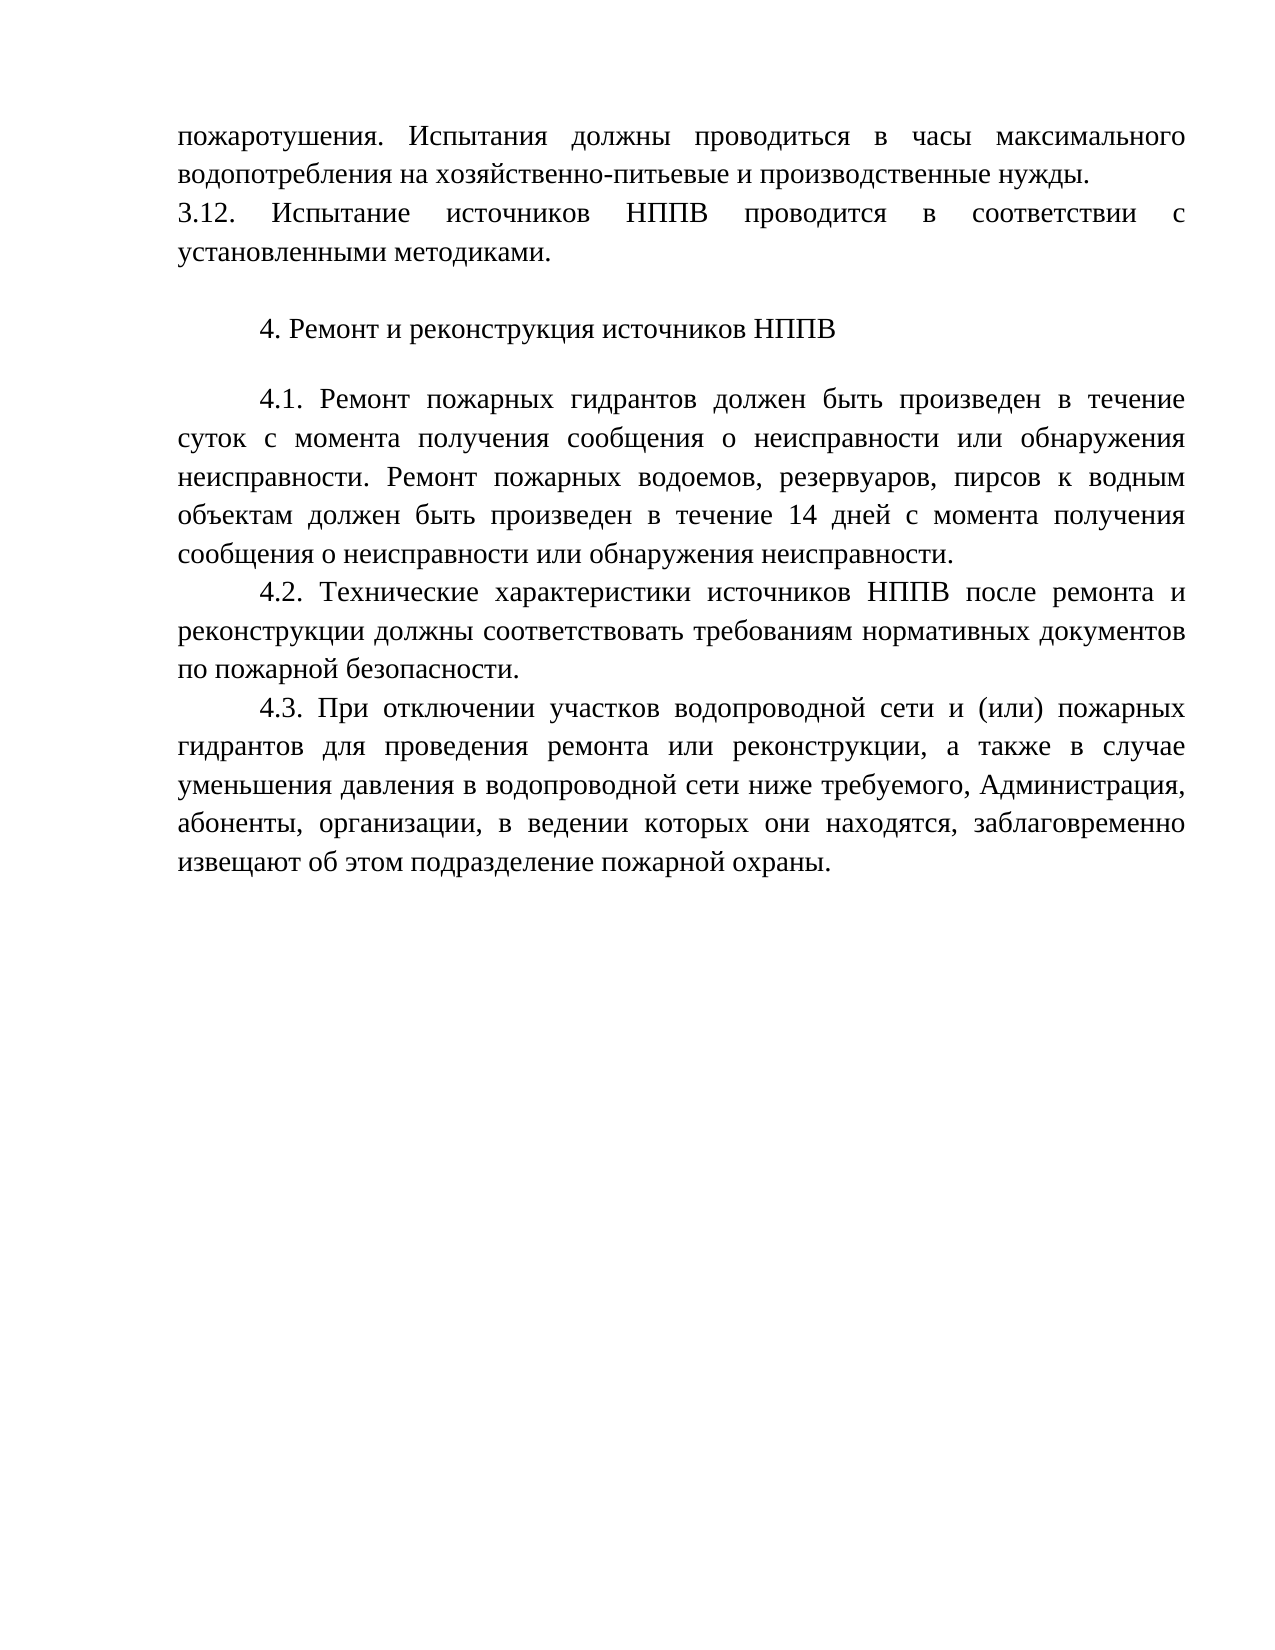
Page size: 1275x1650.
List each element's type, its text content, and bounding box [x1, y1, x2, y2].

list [177, 118, 1186, 190]
list 3.12. Испытание источников НППВ проводится в соответствии с установленными методиками. [177, 195, 1186, 267]
list 4.3. При отключении участков водопроводной сети и (или) пожарных гидрантов для проведения ремонта или реконструкции, а также в случае уменьшения давления в водопроводной сети ниже требуемого, Администрация, абоненты, организации, в ведении которых они находятся, заблаговременно извещают об этом подразделение пожарной охраны. [177, 690, 1186, 878]
list 4.1. Ремонт пожарных гидрантов должен быть произведен в течение суток с момента получения сообщения о неисправности или обнаружения неисправности. Ремонт пожарных водоемов, резервуаров, пирсов к водным объектам должен быть произведен в течение 14 дней с момента получения сообщения о неисправности или обнаружения неисправности. [177, 382, 1186, 569]
list 4.2. Технические характеристики источников НППВ после ремонта и реконструкции должны соответствовать требованиям нормативных документов по пожарной безопасности. [177, 574, 1186, 685]
list 4. Ремонт и реконструкция источников НППВ [177, 311, 1186, 344]
